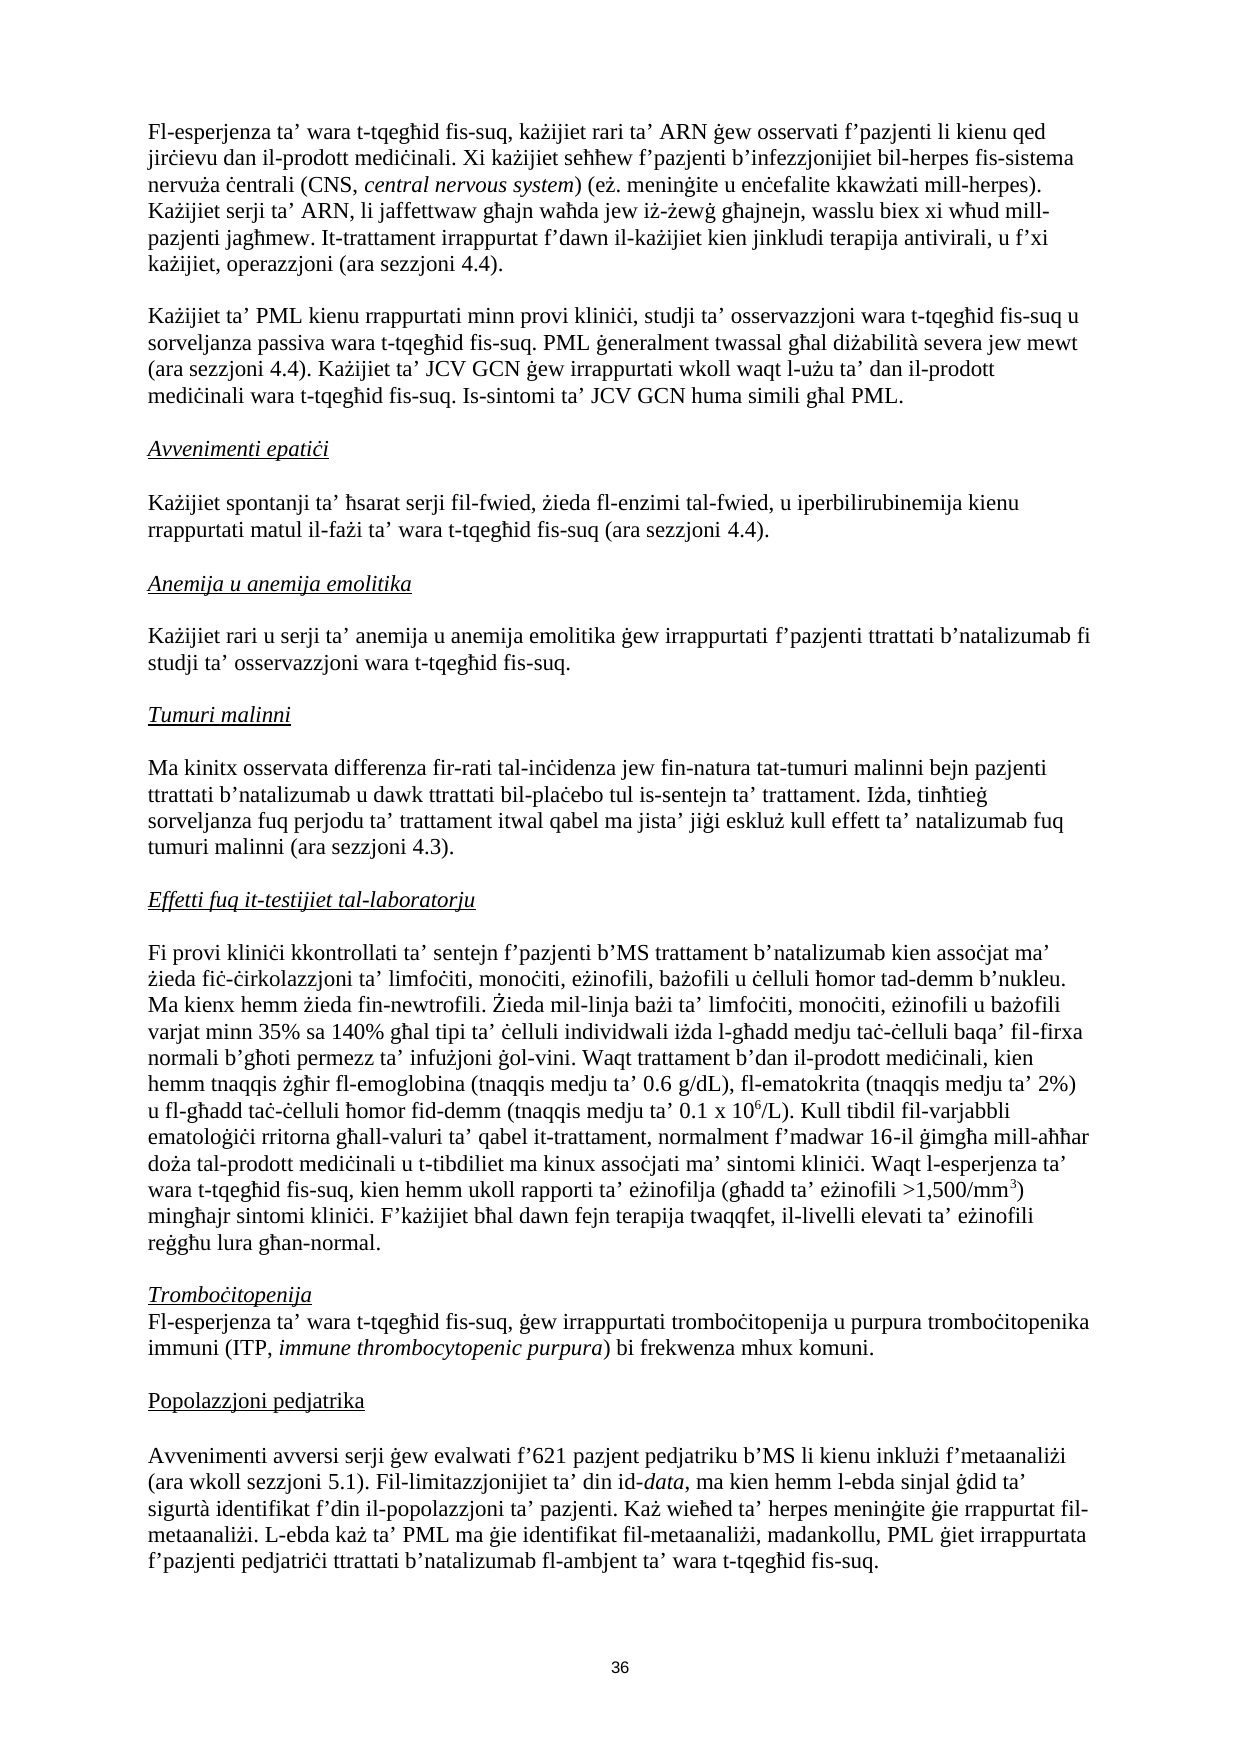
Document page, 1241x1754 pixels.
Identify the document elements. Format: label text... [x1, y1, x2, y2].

text Anemija u anemija emolitika [148, 570, 1092, 596]
text Każijiet rari u serji ta’ anemija u anemija emolitika ġew irrappurtati f’pazjenti ttrattati b’natalizumab fi studji ta’ osservazzjoni wara t-tqegħid fis-suq. [148, 622, 1092, 675]
text Tumuri malinni [148, 702, 1092, 728]
text Fl-esperjenza ta’ wara t-tqegħid fis-suq, ġew irrappurtati tromboċitopenija u purpura tromboċitopenika immuni (ITP, immune thrombocytopenic purpura) bi frekwenza mhux komuni. [148, 1308, 1092, 1360]
text Fi provi kliniċi kkontrollati ta’ sentejn f’pazjenti b’MS trattament b’natalizumab kien assoċjat ma’ żieda fiċ-ċirkolazzjoni ta’ limfoċiti, monoċiti, eżinofili, bażofili u ċelluli ħomor tad-demm b’nukleu. Ma kienx hemm żieda fin-newtrofili. Żieda mil-linja bażi ta’ limfoċiti, monoċiti, eżinofili u bażofili varjat minn 35% sa 140% għal tipi ta’ ċelluli individwali iżda l-għadd medju taċ-ċelluli baqa’ fil-firxa normali b’għoti permezz ta’ infużjoni ġol-vini. Waqt trattament b’dan il-prodott mediċinali, kien hemm tnaqqis żgħir fl-emoglobina (tnaqqis medju ta’ 0.6 g/dL), fl-ematokrita (tnaqqis medju ta’ 2%) u fl-għadd taċ-ċelluli ħomor fid-demm (tnaqqis medju ta’ 0.1 x 106/L). Kull tibdil fil-varjabbli ematoloġiċi rritorna għall-valuri ta’ qabel it-trattament, normalment f’madwar 16-il ġimgħa mill-aħħar doża tal-prodott mediċinali u t-tibdiliet ma kinux assoċjati ma’ sintomi kliniċi. Waqt l-esperjenza ta’ wara t-tqegħid fis-suq, kien hemm ukoll rapporti ta’ eżinofilja (għadd ta’ eżinofili >1,500/mm3) mingħajr sintomi kliniċi. F’każijiet bħal dawn fejn terapija twaqqfet, il-livelli elevati ta’ eżinofili reġgħu lura għan-normal. [148, 939, 1092, 1255]
text Ma kinitx osservata differenza fir-rati tal-inċidenza jew fin-natura tat-tumuri malinni bejn pazjenti ttrattati b’natalizumab u dawk ttrattati bil-plaċebo tul is-sentejn ta’ trattament. Iżda, tinħtieġ sorveljanza fuq perjodu ta’ trattament itwal qabel ma jista’ jiġi eskluż kull effett ta’ natalizumab fuq tumuri malinni (ara sezzjoni 4.3). [148, 754, 1092, 860]
text Avvenimenti epatiċi [148, 434, 1092, 461]
text Popolazzjoni pedjatrika [148, 1387, 1092, 1413]
text Tromboċitopenija [148, 1281, 1092, 1308]
text Avvenimenti avversi serji ġew evalwati f’621 pazjent pedjatriku b’MS li kienu inklużi f’metaanaliżi (ara wkoll sezzjoni 5.1). Fil-limitazzjonijiet ta’ din id-data, ma kien hemm l-ebda sinjal ġdid ta’ sigurtà identifikat f’din il-popolazzjoni ta’ pazjenti. Każ wieħed ta’ herpes meninġite ġie rrappurtat fil-metaanaliżi. L-ebda każ ta’ PML ma ġie identifikat fil-metaanaliżi, madankollu, PML ġiet irrappurtata f’pazjenti pedjatriċi ttrattati b’natalizumab fl-ambjent ta’ wara t-tqegħid fis-suq. [148, 1442, 1092, 1574]
text Każijiet spontanji ta’ ħsarat serji fil-fwied, żieda fl-enzimi tal-fwied, u iperbilirubinemija kienu rrappurtati matul il-fażi ta’ wara t-tqegħid fis-suq (ara sezzjoni 4.4). [148, 488, 1092, 543]
text Fl-esperjenza ta’ wara t-tqegħid fis-suq, każijiet rari ta’ ARN ġew osservati f’pazjenti li kienu qed jirċievu dan il-prodott mediċinali. Xi każijiet seħħew f’pazjenti b’infezzjonijiet bil-herpes fis-sistema nervuża ċentrali (CNS, central nervous system) (eż. meninġite u enċefalite kkawżati mill-herpes). Każijiet serji ta’ ARN, li jaffettwaw għajn waħda jew iż-żewġ għajnejn, wasslu biex xi wħud mill-pazjenti jagħmew. It-trattament irrappurtat f’dawn il-każijiet kien jinkludi terapija antivirali, u f’xi każijiet, operazzjoni (ara sezzjoni 4.4). [148, 118, 1092, 276]
text Każijiet ta’ PML kienu rrappurtati minn provi kliniċi, studji ta’ osservazzjoni wara t-tqegħid fis-suq u sorveljanza passiva wara t-tqegħid fis-suq. PML ġeneralment twassal għal diżabilità severa jew mewt (ara sezzjoni 4.4). Każijiet ta’ JCV GCN ġew irrappurtati wkoll waqt l-użu ta’ dan il-prodott mediċinali wara t-tqegħid fis-suq. Is-sintomi ta’ JCV GCN huma simili għal PML. [148, 303, 1092, 408]
text Effetti fuq it-testijiet tal-laboratorju [148, 886, 1092, 912]
